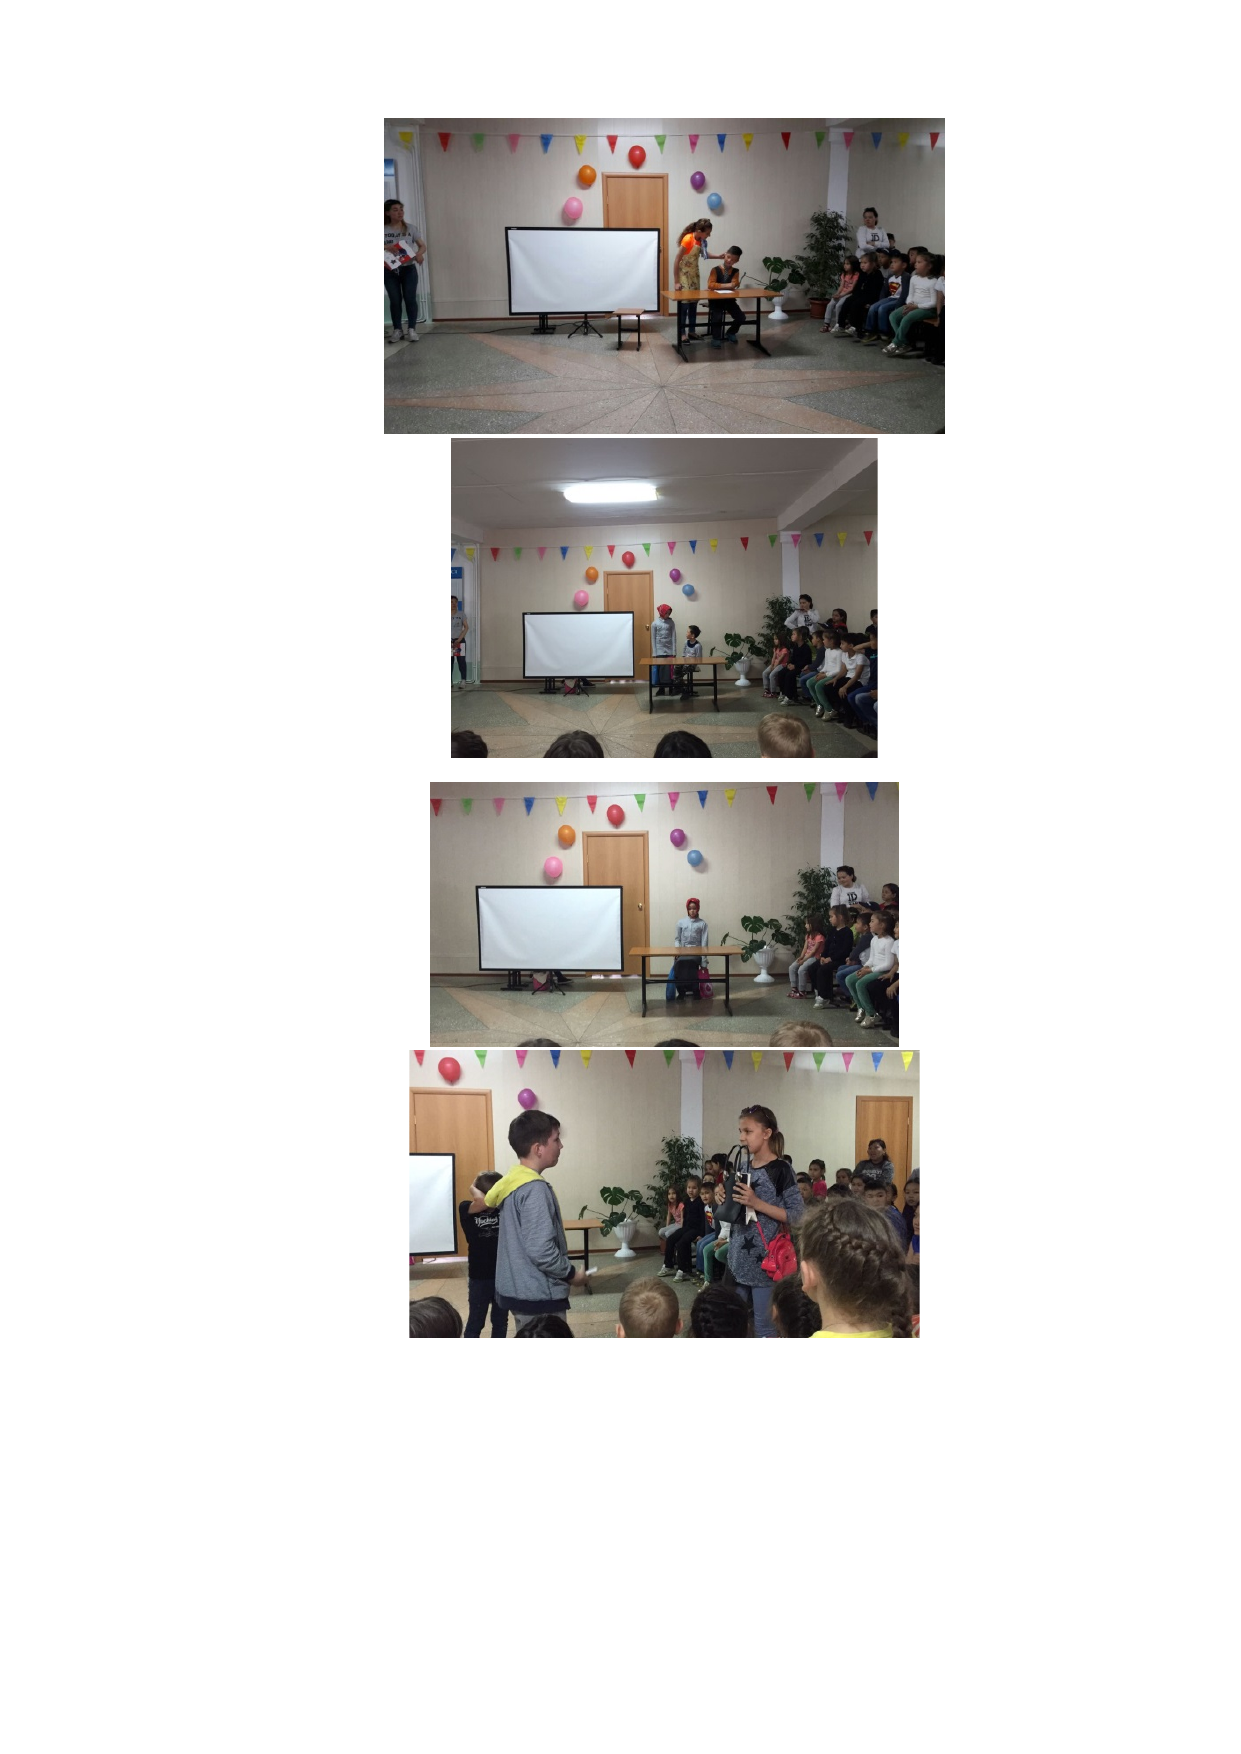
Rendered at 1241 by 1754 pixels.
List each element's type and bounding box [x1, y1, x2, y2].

picture [384, 118, 945, 434]
picture [430, 782, 899, 1047]
picture [451, 438, 878, 758]
picture [409, 1050, 920, 1338]
